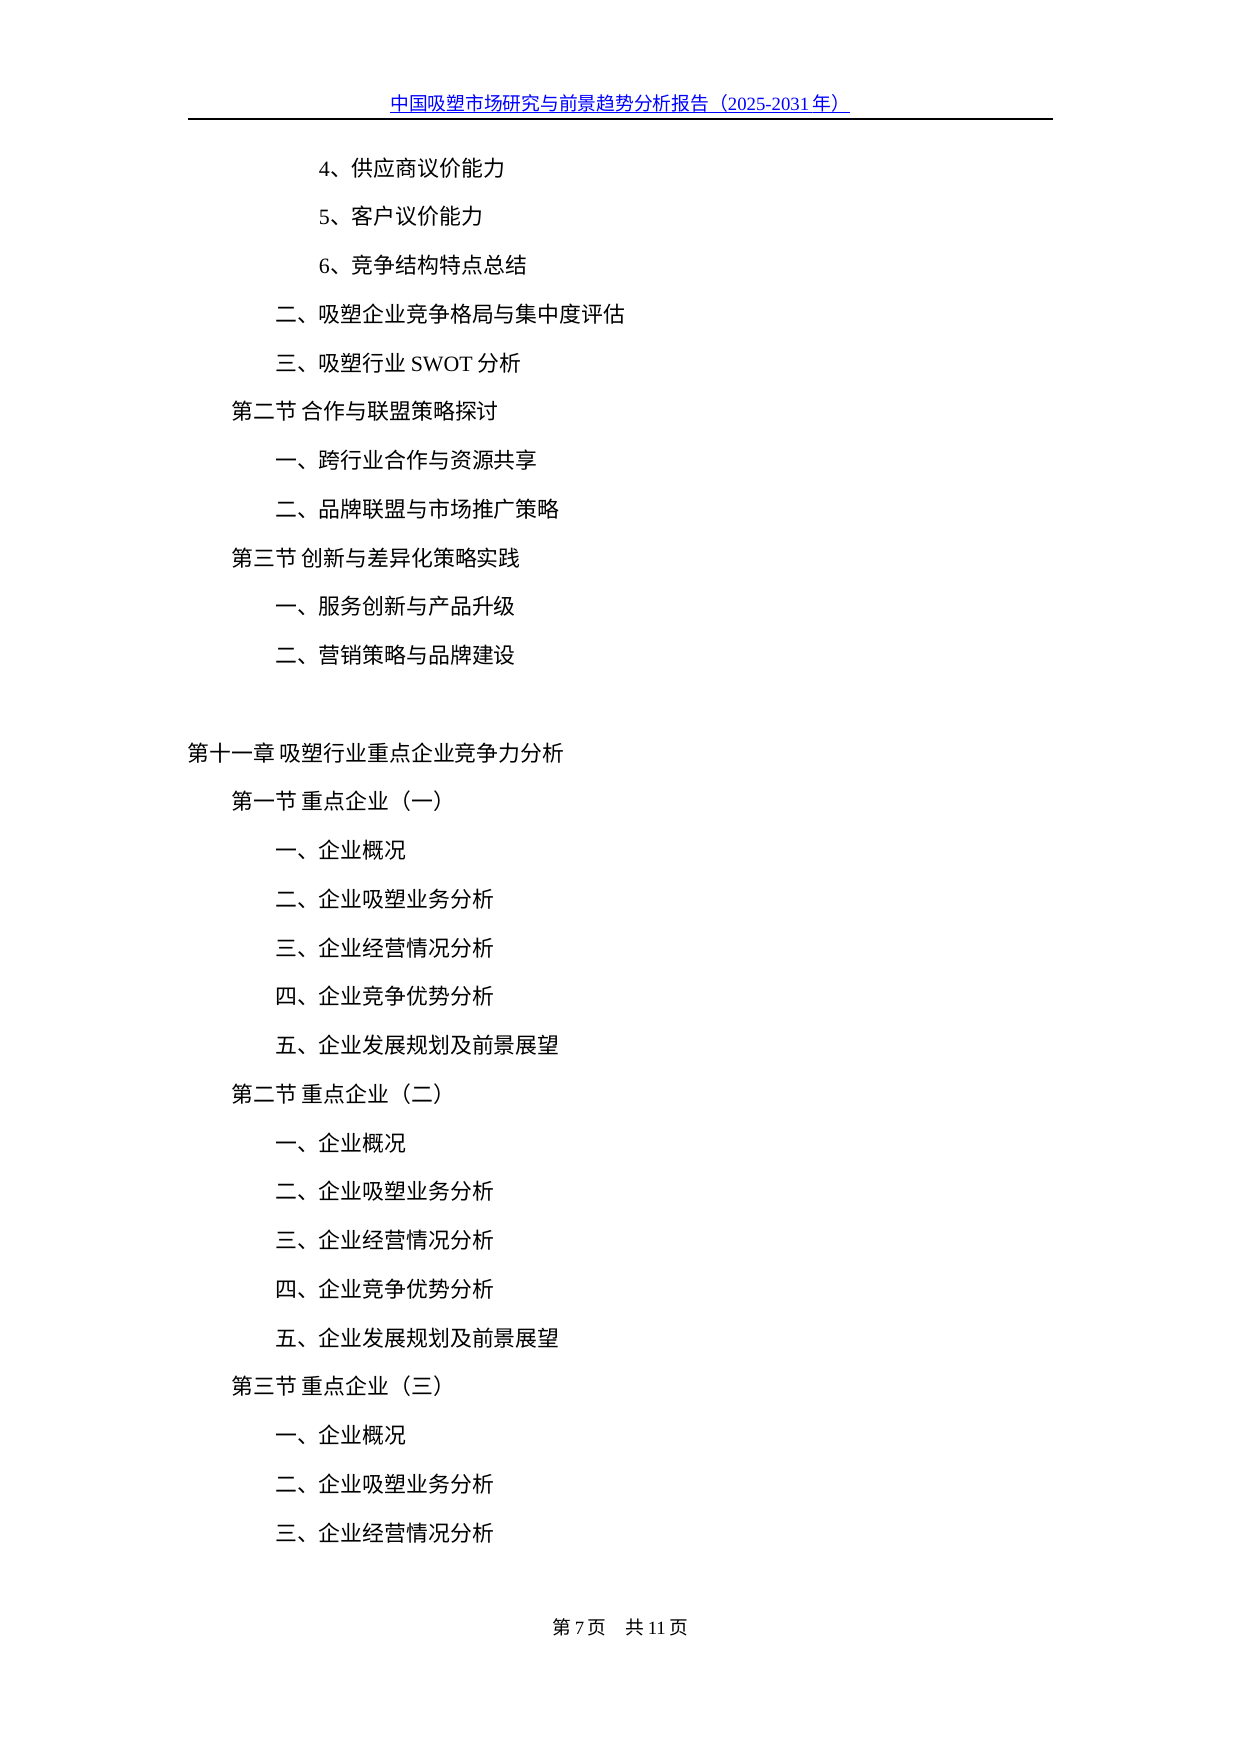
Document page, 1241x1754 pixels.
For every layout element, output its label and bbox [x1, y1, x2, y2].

text [187, 150, 1053, 1548]
